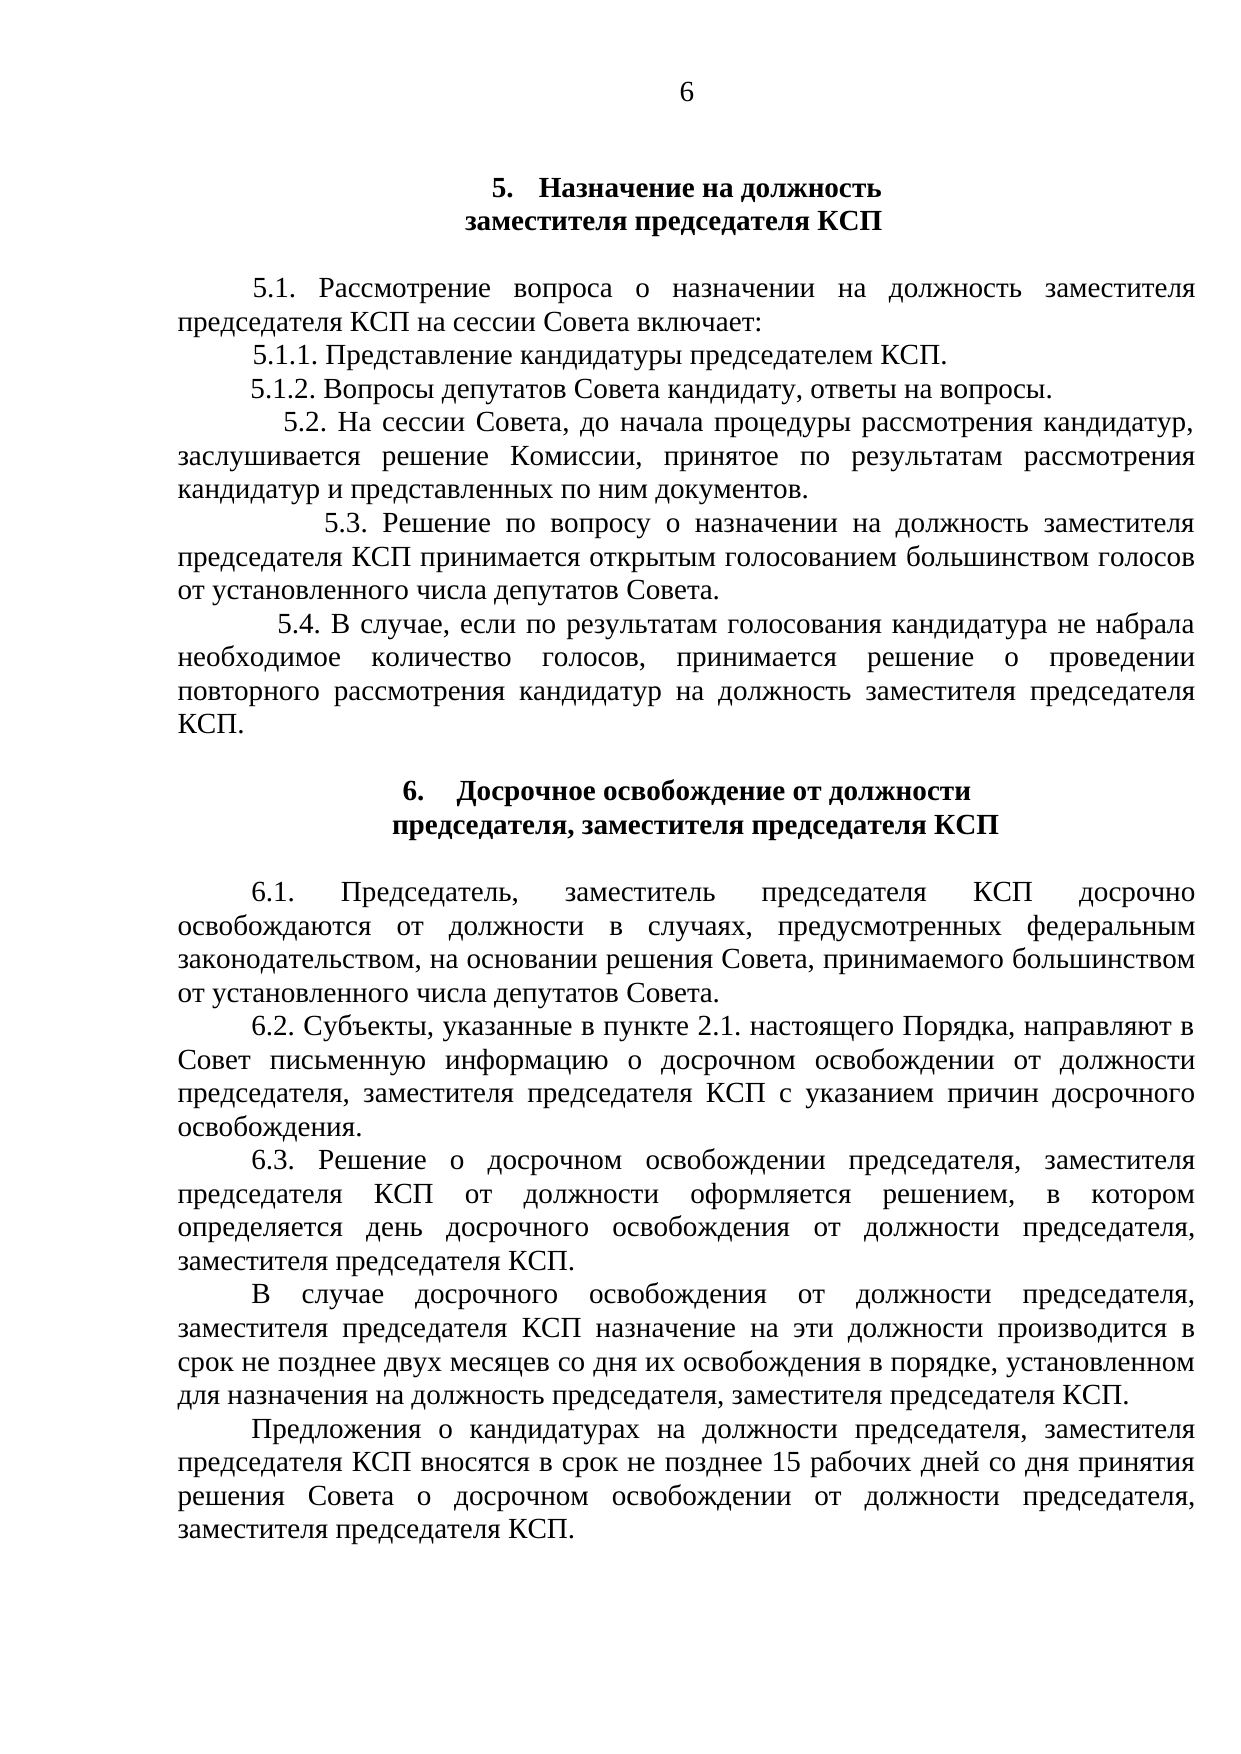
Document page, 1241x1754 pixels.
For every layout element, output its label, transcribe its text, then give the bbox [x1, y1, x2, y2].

text 5.1. Рассмотрение вопроса о назначении на должность заместителя председателя КСП на сессии Совета включает: [177, 270, 1196, 337]
text 6.1. Председатель, заместитель председателя КСП досрочно освобождаются от должности в случаях, предусмотренных федеральным законодательством, на основании решения Совета, принимаемого большинством от установленного числа депутатов Совета. [177, 874, 1196, 1008]
text заместителя председателя КСП [224, 203, 1196, 237]
list Назначение на должность [177, 170, 1196, 203]
text 5.4. В случае, если по результатам голосования кандидатура не набрала необходимое количество голосов, принимается решение о проведении повторного рассмотрения кандидатур на должность заместителя председателя КСП. [177, 606, 1196, 740]
text 5.3. Решение по вопросу о назначении на должность заместителя председателя КСП принимается открытым голосованием большинством голосов от установленного числа депутатов Совета. [177, 505, 1196, 606]
text В случае досрочного освобождения от должности председателя, заместителя председателя КСП назначение на эти должности производится в срок не позднее двух месяцев со дня их освобождения в порядке, установленном для назначения на должность председателя, заместителя председателя КСП. [177, 1277, 1196, 1411]
text 5.1.1. Представление кандидатуры председателем КСП. [177, 337, 1196, 371]
text председателя, заместителя председателя КСП [224, 807, 1196, 841]
list Досрочное освобождение от должности [177, 773, 1196, 807]
text 5.1.2. Вопросы депутатов Совета кандидату, ответы на вопросы. [177, 371, 1196, 404]
text 5.2. На сессии Совета, до начала процедуры рассмотрения кандидатур, заслушивается решение Комиссии, принятое по результатам рассмотрения кандидатур и представленных по ним документов. [177, 404, 1196, 505]
text Предложения о кандидатурах на должности председателя, заместителя председателя КСП вносятся в срок не позднее 15 рабочих дней со дня принятия решения Совета о досрочном освобождении от должности председателя, заместителя председателя КСП. [177, 1411, 1196, 1545]
text 6.2. Субъекты, указанные в пункте 2.1. настоящего Порядка, направляют в Совет письменную информацию о досрочном освобождении от должности председателя, заместителя председателя КСП с указанием причин досрочного освобождения. [177, 1008, 1196, 1142]
text 6.3. Решение о досрочном освобождении председателя, заместителя председателя КСП от должности оформляется решением, в котором определяется день досрочного освобождения от должности председателя, заместителя председателя КСП. [177, 1142, 1196, 1277]
